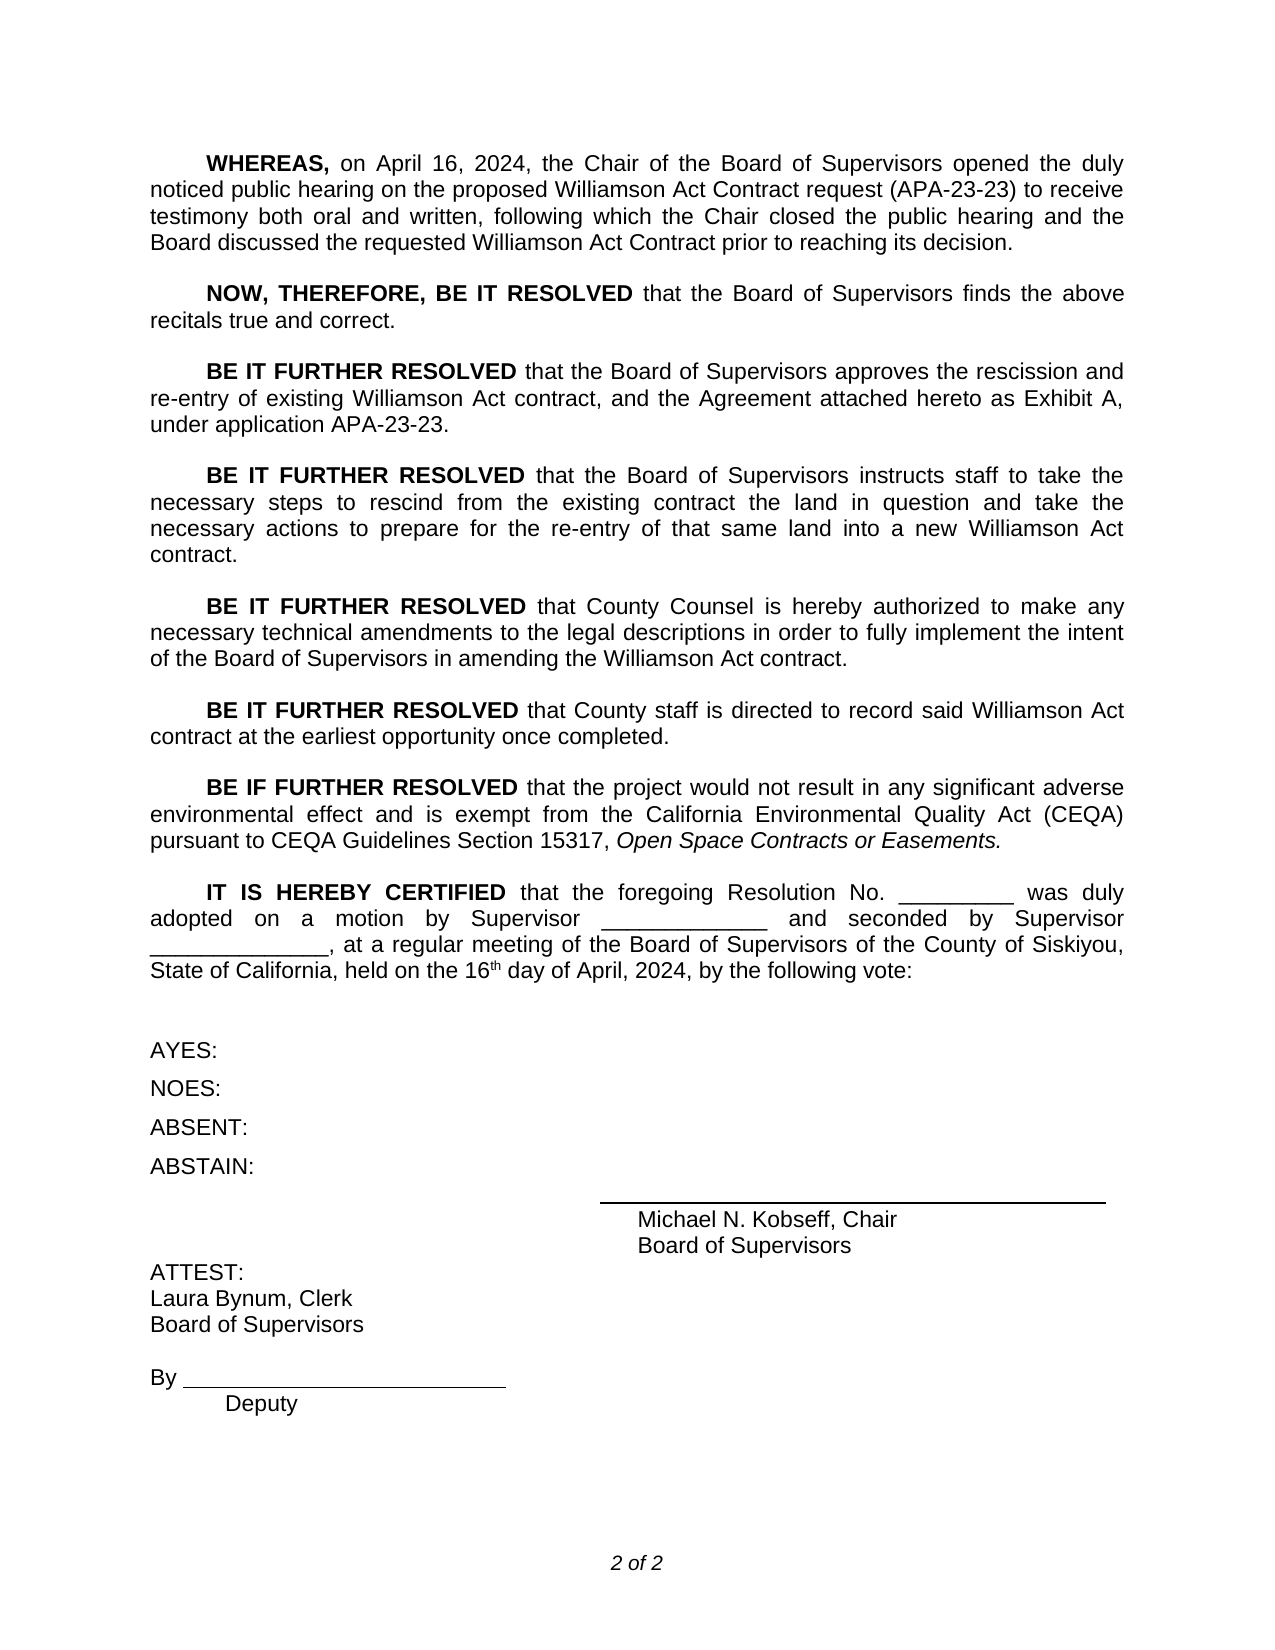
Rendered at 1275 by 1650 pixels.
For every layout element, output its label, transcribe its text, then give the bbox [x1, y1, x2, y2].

text ABSENT: [150, 1114, 1125, 1141]
text BE IT FURTHER RESOLVED that the Board of Supervisors approves the rescission and re-entry of existing Williamson Act contract, and the Agreement attached hereto as Exhibit A, under application APA-23-23. [150, 358, 1125, 437]
text Laura Bynum, Clerk [150, 1285, 1125, 1311]
text ABSTAIN: [150, 1153, 1125, 1179]
text IT IS HEREBY CERTIFIED that the foregoing Resolution No. _________ was duly adopted on a motion by Supervisor _____________ and seconded by Supervisor ______________, at a regular meeting of the Board of Supervisors of the County of Siskiyou, State of California, held on the 16th day of April, 2024, by the following vote: [150, 878, 1125, 984]
text Board of Supervisors [637, 1232, 1125, 1258]
text NOES: [150, 1075, 1125, 1102]
text WHEREAS, on April 16, 2024, the Chair of the Board of Supervisors opened the duly noticed public hearing on the proposed Williamson Act Contract request (APA-23-23) to receive testimony both oral and written, following which the Chair closed the public hearing and the Board discussed the requested Williamson Act Contract prior to reaching its decision. [150, 150, 1125, 255]
text BE IT FURTHER RESOLVED that County staff is directed to record said Williamson Act contract at the earliest opportunity once completed. [150, 697, 1125, 749]
text Michael N. Kobseff, Chair [637, 1206, 1125, 1232]
text Board of Supervisors [150, 1311, 1125, 1338]
text AYES: [150, 1037, 1125, 1063]
text NOW, THEREFORE, BE IT RESOLVED that the Board of Supervisors finds the above recitals true and correct. [150, 280, 1125, 333]
text Deputy [225, 1390, 1125, 1417]
text BE IF FURTHER RESOLVED that the project would not result in any significant adverse environmental effect and is exempt from the California Environmental Quality Act (CEQA) pursuant to CEQA Guidelines Section 15317, Open Space Contracts or Easements. [150, 774, 1125, 853]
text ATTEST: [150, 1258, 1125, 1285]
text BE IT FURTHER RESOLVED that County Counsel is hereby authorized to make any necessary technical amendments to the legal descriptions in order to fully implement the intent of the Board of Supervisors in amending the Williamson Act contract. [150, 593, 1125, 672]
text By [150, 1364, 1125, 1390]
text BE IT FURTHER RESOLVED that the Board of Supervisors instructs staff to take the necessary steps to rescind from the existing contract the land in question and take the necessary actions to prepare for the re-entry of that same land into a new Williamson Act contract. [150, 462, 1125, 568]
